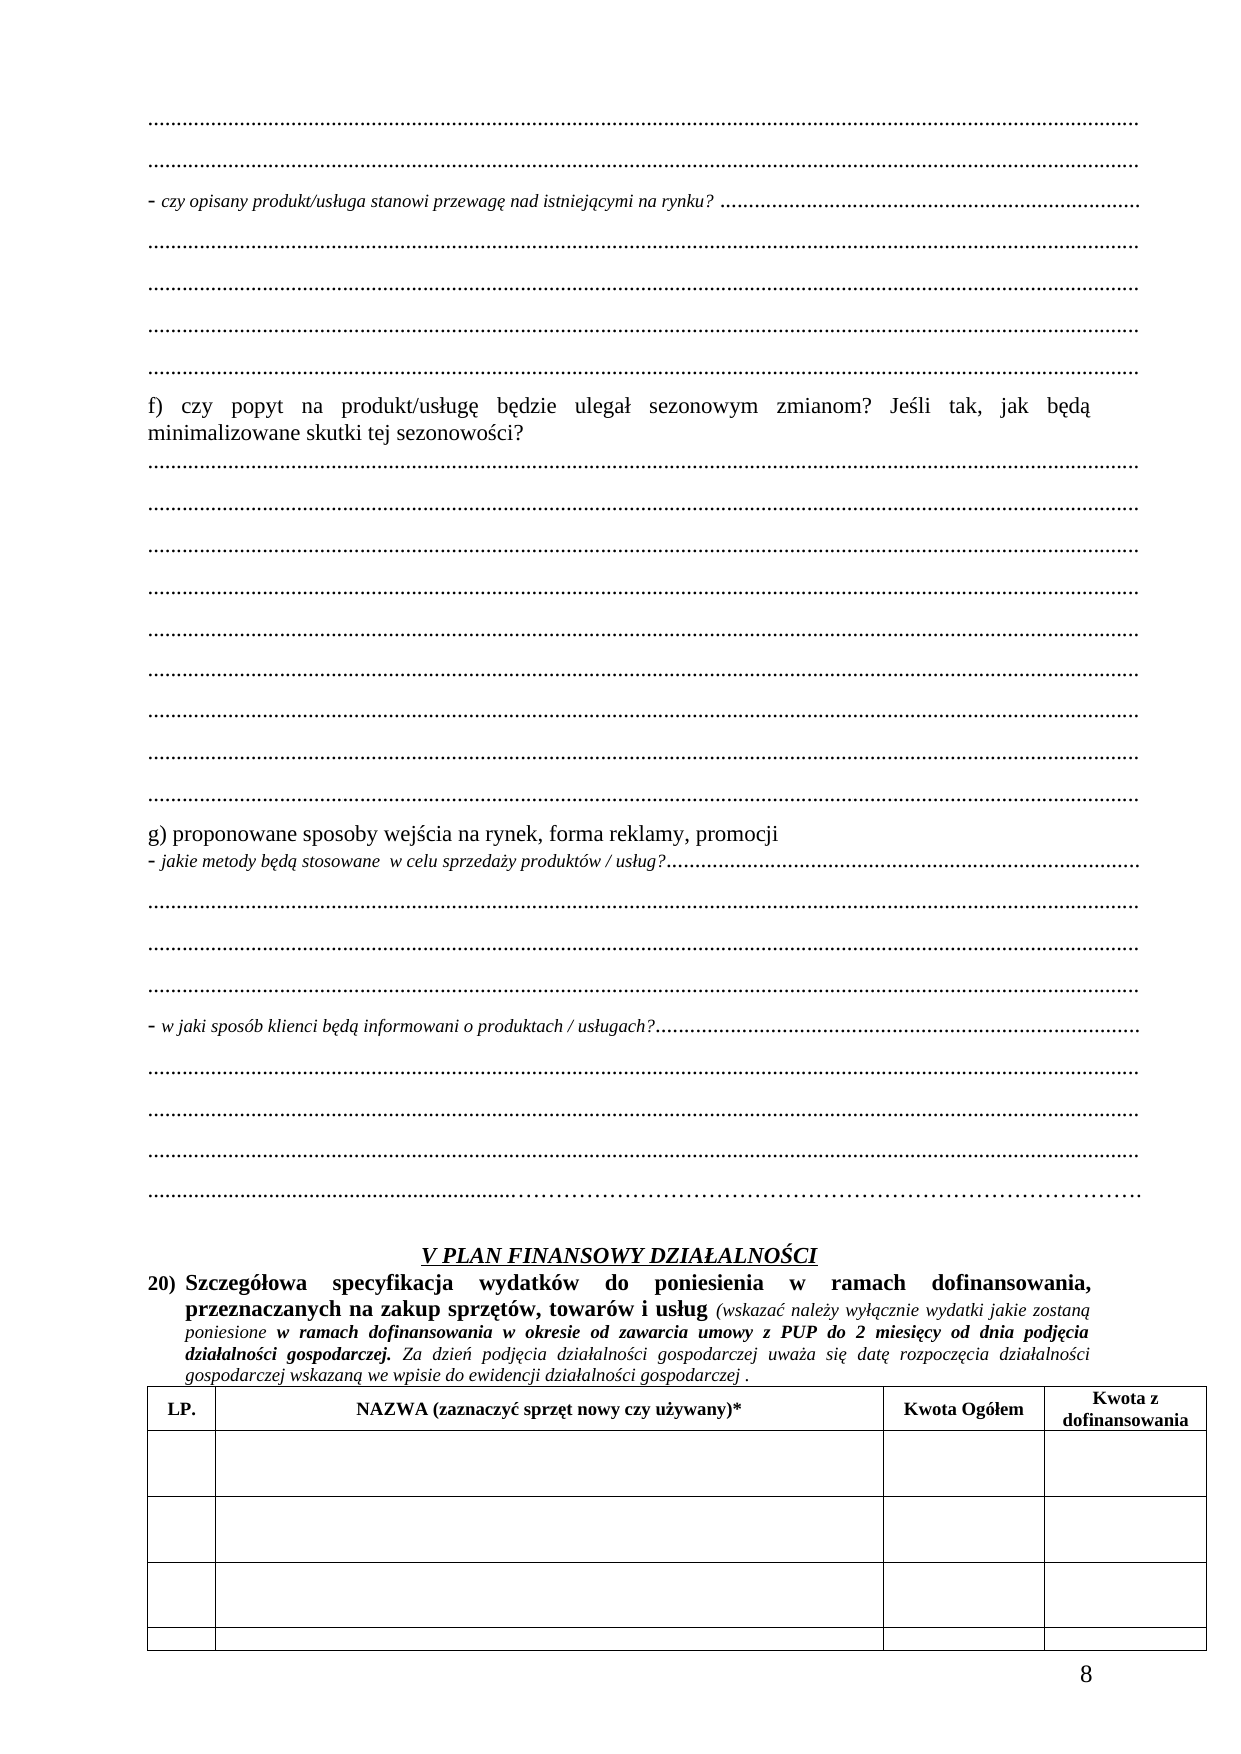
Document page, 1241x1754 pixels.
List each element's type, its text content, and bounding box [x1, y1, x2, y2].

table_header NAZWA (zaznaczyć sprzęt nowy czy używany)* [216, 1387, 883, 1430]
table_cell [216, 1497, 883, 1562]
text - w jaki sposób klienci będą informowani o produktach / usługach? [148, 1011, 1092, 1038]
table_cell [1045, 1563, 1206, 1627]
table_cell [884, 1497, 1044, 1562]
table_header Kwota Ogółem [884, 1387, 1044, 1430]
text g) proponowane sposoby wejścia na rynek, forma reklamy, promocji [148, 820, 1092, 846]
table_header LP. [148, 1387, 215, 1430]
table_header Kwota z dofinansowania [1045, 1387, 1206, 1430]
list Szczegółowa specyfikacja wydatków do poniesienia w ramach dofinansowania, przeznaczanych na zakup sprzętów, towarów i usług (wskazać należy wyłącznie wydatki jakie zostaną poniesione w ramach dofinansowania w okresie od zawarcia umowy z PUP do 2 miesięcy od dnia podjęcia działalności gospodarczej. Za dzień podjęcia działalności gospodarczej uważa się datę rozpoczęcia działalności gospodarczej wskazaną we wpisie do ewidencji działalności gospodarczej . [148, 1268, 1092, 1386]
table_cell [1045, 1628, 1206, 1650]
table_cell [216, 1563, 883, 1627]
text f) czy popyt na produkt/usługę będzie ulegał sezonowym zmianom? Jeśli tak, jak będą minimalizowane skutki tej sezonowości? [148, 393, 1092, 445]
table_cell [884, 1563, 1044, 1627]
table_cell [148, 1628, 215, 1650]
table_cell [216, 1431, 883, 1496]
table_cell [216, 1628, 883, 1650]
table_cell [884, 1628, 1044, 1650]
table_cell [884, 1431, 1044, 1496]
table_cell [148, 1563, 215, 1627]
text V PLAN FINANSOWY DZIAŁALNOŚCI [148, 1242, 1092, 1268]
text ………………………………………………………………………. [148, 1176, 1092, 1203]
text - jakie metody będą stosowane w celu sprzedaży produktów / usług? [148, 846, 1092, 872]
text - czy opisany produkt/usługa stanowi przewagę nad istniejącymi na rynku? [148, 186, 1092, 212]
table_cell [148, 1497, 215, 1562]
table_cell [1045, 1431, 1206, 1496]
table_cell [1045, 1497, 1206, 1562]
table_cell [148, 1431, 215, 1496]
